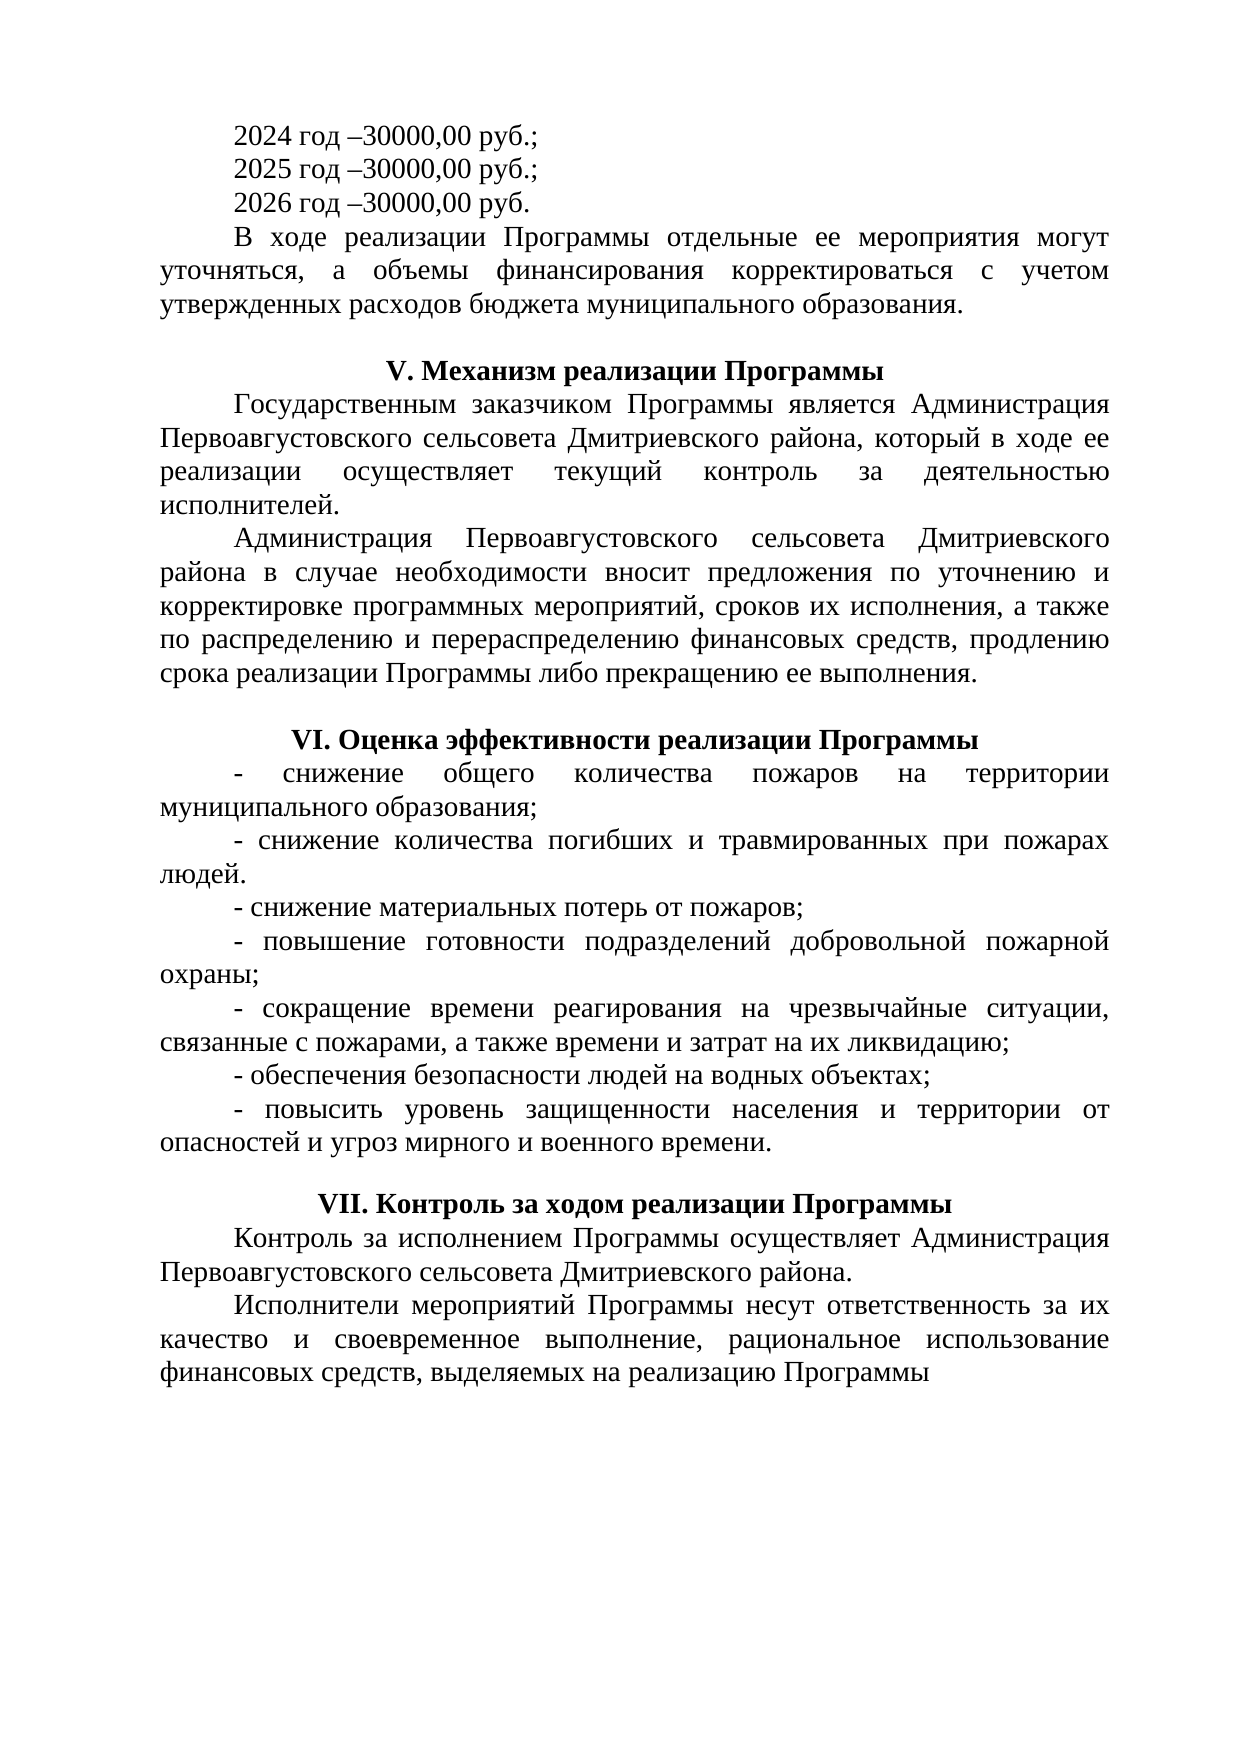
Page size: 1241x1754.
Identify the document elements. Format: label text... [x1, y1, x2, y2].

text Государственным заказчиком Программы является Администрация Первоавгустовского сельсовета Дмитриевского района, который в ходе ее реализации осуществляет текущий контроль за деятельностью исполнителей. [159, 386, 1110, 521]
text Администрация Первоавгустовского сельсовета Дмитриевского района в случае необходимости вносит предложения по уточнению и корректировке программных мероприятий, сроков их исполнения, а также по распределению и перераспределению финансовых средств, продлению срока реализации Программы либо прекращению ее выполнения. [159, 521, 1110, 688]
text - снижение материальных потерь от пожаров; [159, 889, 1110, 923]
text Исполнители мероприятий Программы несут ответственность за их качество и своевременное выполнение, рациональное использование финансовых средств, выделяемых на реализацию Программы [159, 1287, 1110, 1388]
text 2026 год –30000,00 руб. [159, 185, 1110, 219]
text - сокращение времени реагирования на чрезвычайные ситуации, связанные с пожарами, а также времени и затрат на их ликвидацию; [159, 990, 1110, 1057]
text - снижение количества погибших и травмированных при пожарах людей. [159, 822, 1110, 889]
text VII. Контроль за ходом реализации Программы [159, 1187, 1110, 1220]
text VI. Оценка эффективности реализации Программы [159, 722, 1110, 755]
text - обеспечения безопасности людей на водных объектах; [159, 1057, 1110, 1091]
text 2024 год –30000,00 руб.; [159, 118, 1110, 152]
text - повысить уровень защищенности населения и территории от опасностей и угроз мирного и военного времени. [159, 1091, 1110, 1158]
text Контроль за исполнением Программы осуществляет Администрация Первоавгустовского сельсовета Дмитриевского района. [159, 1220, 1110, 1287]
text 2025 год –30000,00 руб.; [159, 152, 1110, 185]
text - повышение готовности подразделений добровольной пожарной охраны; [159, 923, 1110, 990]
text - снижение общего количества пожаров на территории муниципального образования; [159, 755, 1110, 822]
text V. Механизм реализации Программы [159, 353, 1110, 386]
text В ходе реализации Программы отдельные ее мероприятия могут уточняться, а объемы финансирования корректироваться с учетом утвержденных расходов бюджета муниципального образования. [159, 219, 1110, 319]
